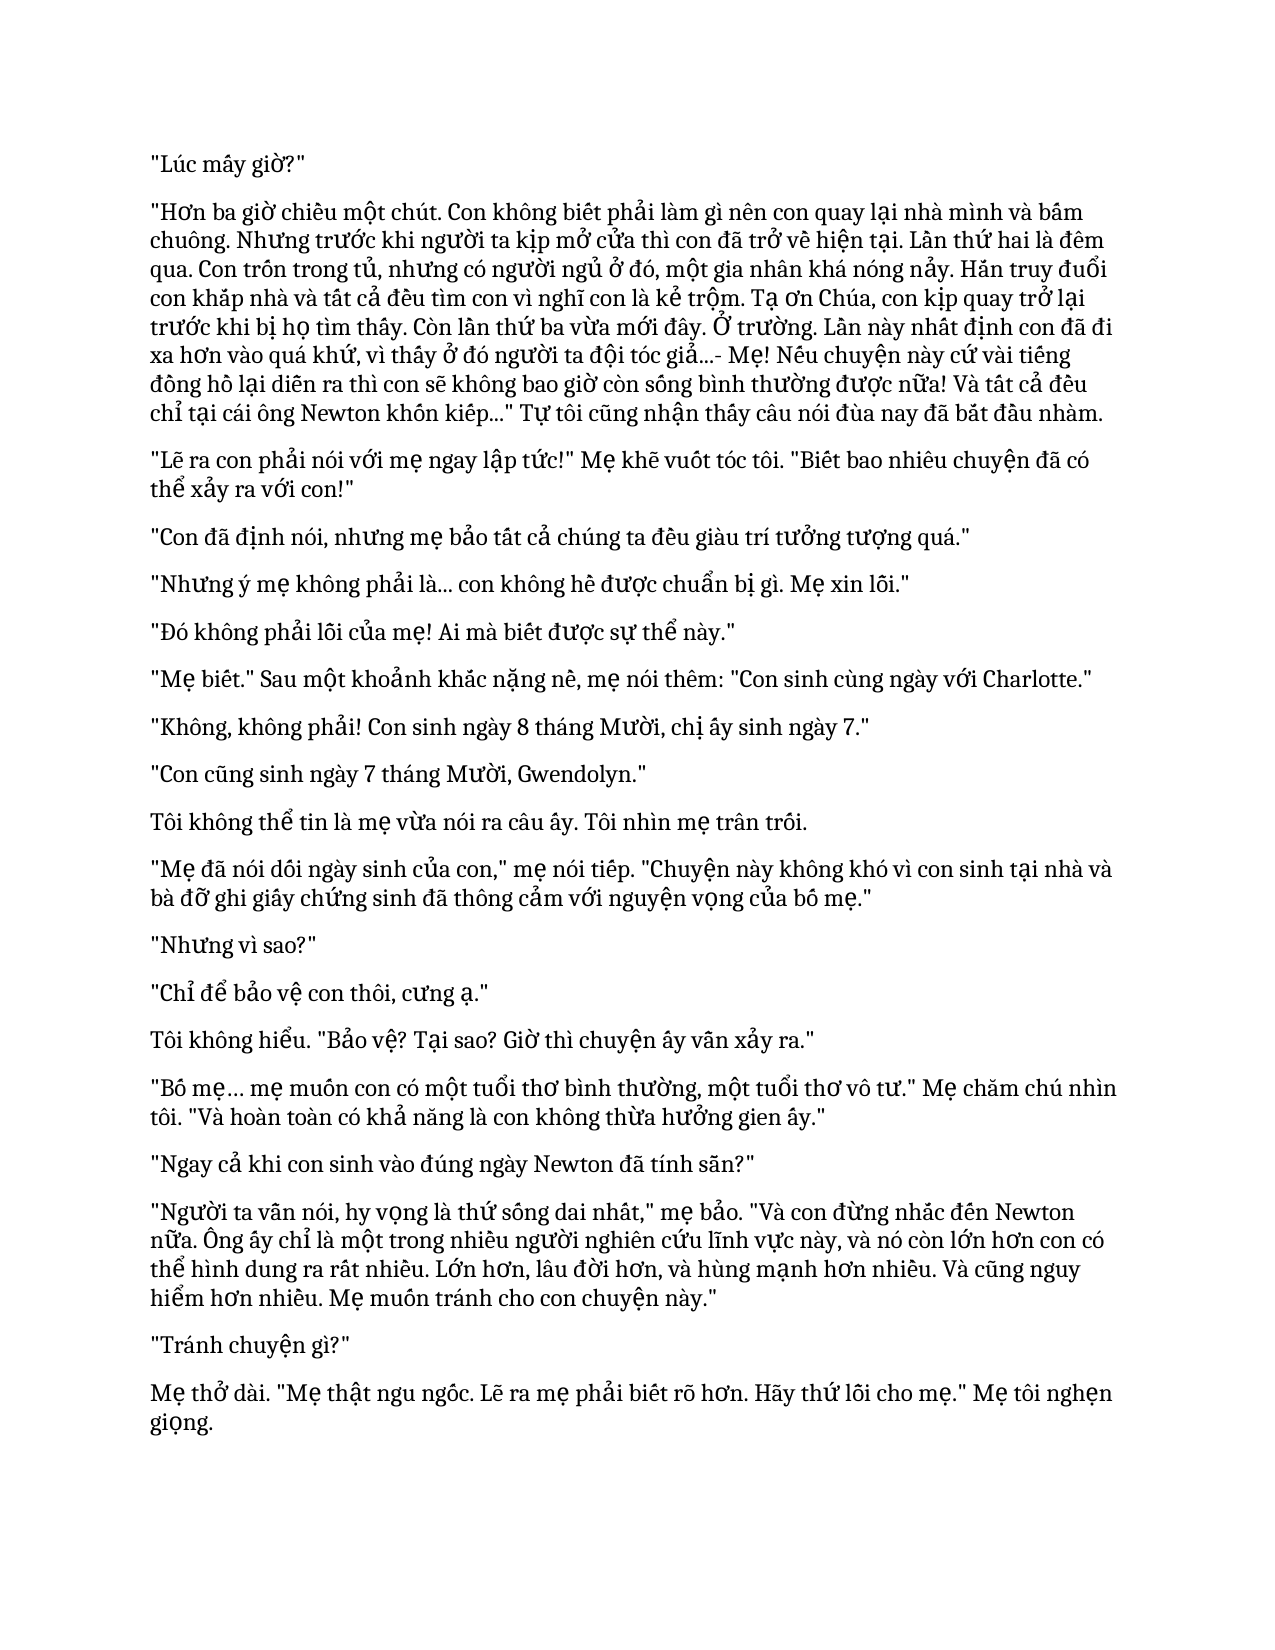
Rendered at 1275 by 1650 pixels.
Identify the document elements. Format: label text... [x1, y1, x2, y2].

text Mẹ thở dài. "Mẹ thật ngu ngốc. Lẽ ra mẹ phải biết rõ hơn. Hãy thứ lỗi cho mẹ." Mẹ tôi nghẹn giọng. [150, 1379, 1125, 1436]
text "Chỉ để bảo vệ con thôi, cưng ạ." [150, 979, 1125, 1007]
text "Tránh chuyện gì?" [150, 1331, 1125, 1360]
text "Bố mẹ… mẹ muốn con có một tuổi thơ bình thường, một tuổi thơ vô tư." Mẹ chăm chú nhìn tôi. "Và hoàn toàn có khả năng là con không thừa hưởng gien ấy." [150, 1074, 1125, 1131]
text Tôi không hiểu. "Bảo vệ? Tại sao? Giờ thì chuyện ấy vẫn xảy ra." [150, 1026, 1125, 1055]
text "Người ta vẫn nói, hy vọng là thứ sống dai nhất," mẹ bảo. "Và con đừng nhắc đến Newton nữa. Ông ấy chỉ là một trong nhiều người nghiên cứu lĩnh vực này, và nó còn lớn hơn con có thể hình dung ra rất nhiều. Lớn hơn, lâu đời hơn, và hùng mạnh hơn nhiều. Và cũng nguy hiểm hơn nhiều. Mẹ muốn tránh cho con chuyện này." [150, 1197, 1125, 1312]
text "Nhưng ý mẹ không phải là... con không hề được chuẩn bị gì. Mẹ xin lỗi." [150, 570, 1125, 599]
text "Con cũng sinh ngày 7 tháng Mười, Gwendolyn." [150, 760, 1125, 789]
text "Con đã định nói, nhưng mẹ bảo tất cả chúng ta đều giàu trí tưởng tượng quá." [150, 522, 1125, 551]
text "Nhưng vì sao?" [150, 931, 1125, 960]
text "Mẹ biết." Sau một khoảnh khắc nặng nề, mẹ nói thêm: "Con sinh cùng ngày với Charlotte." [150, 665, 1125, 694]
text "Ngay cả khi con sinh vào đúng ngày Newton đã tính sẵn?" [150, 1150, 1125, 1179]
text "Không, không phải! Con sinh ngày 8 tháng Mười, chị ấy sinh ngày 7." [150, 712, 1125, 741]
text "Lúc mấy giờ?" [150, 150, 1125, 179]
text "Hơn ba giờ chiều một chút. Con không biết phải làm gì nên con quay lại nhà mình và bấm chuông. Nhưng trước khi người ta kịp mở cửa thì con đã trở về hiện tại. Lần thứ hai là đêm qua. Con trốn trong tủ, nhưng có người ngủ ở đó, một gia nhân khá nóng nảy. Hắn truy đuổi con khắp nhà và tất cả đều tìm con vì nghĩ con là kẻ trộm. Tạ ơn Chúa, con kịp quay trở lại trước khi bị họ tìm thấy. Còn lần thứ ba vừa mới đây. Ở trường. Lần này nhất định con đã đi xa hơn vào quá khứ, vì thấy ở đó người ta đội tóc giả...- Mẹ! Nếu chuyện này cứ vài tiếng đồng hồ lại diễn ra thì con sẽ không bao giờ còn sống bình thường được nữa! Và tất cả đều chỉ tại cái ông Newton khốn kiếp..." Tự tôi cũng nhận thấy câu nói đùa nay đã bắt đầu nhàm. [150, 197, 1125, 427]
text Tôi không thể tin là mẹ vừa nói ra câu ấy. Tôi nhìn mẹ trân trối. [150, 807, 1125, 836]
text "Đó không phải lỗi của mẹ! Ai mà biết được sự thể này." [150, 617, 1125, 646]
text "Lẽ ra con phải nói với mẹ ngay lập tức!" Mẹ khẽ vuốt tóc tôi. "Biết bao nhiêu chuyện đã có thể xảy ra với con!" [150, 446, 1125, 504]
text "Mẹ đã nói dối ngày sinh của con," mẹ nói tiếp. "Chuyện này không khó vì con sinh tại nhà và bà đỡ ghi giấy chứng sinh đã thông cảm với nguyện vọng của bố mẹ." [150, 855, 1125, 912]
